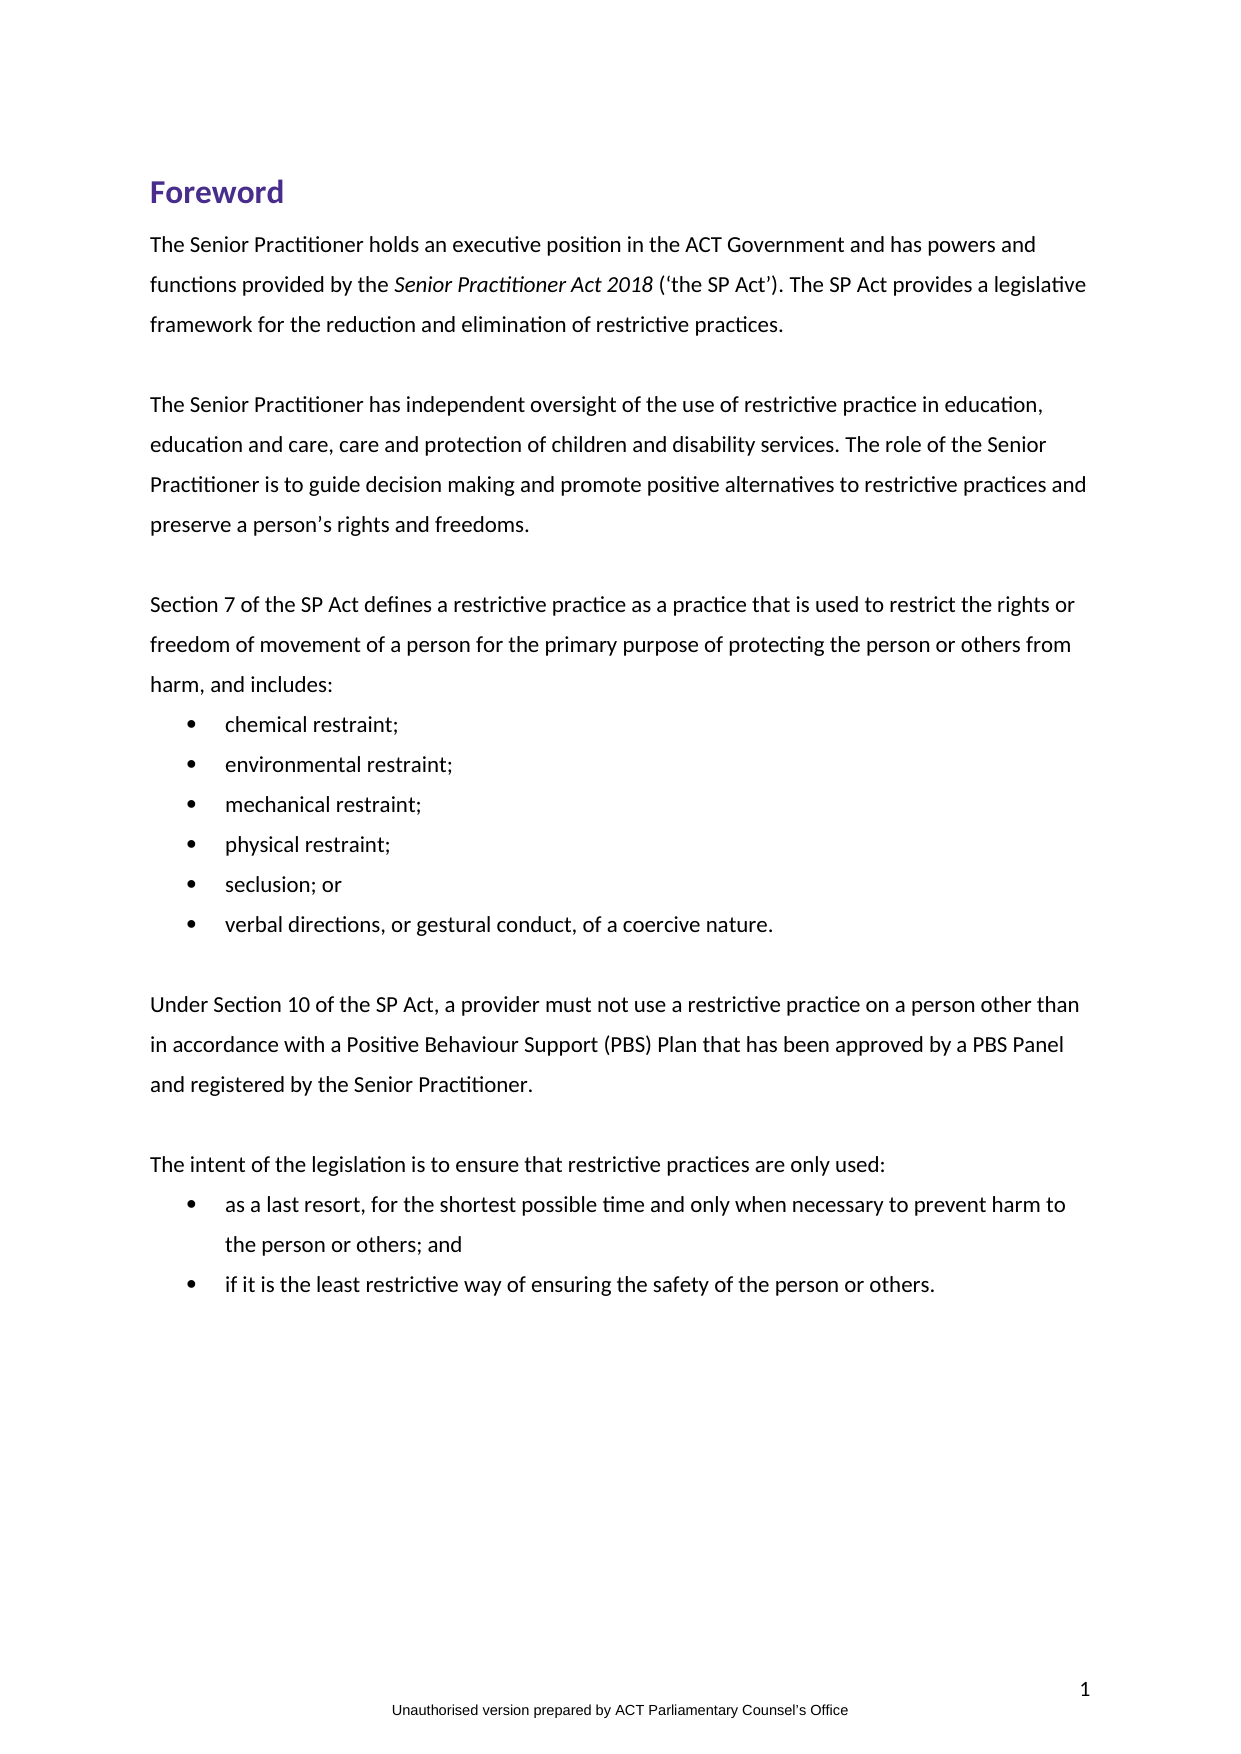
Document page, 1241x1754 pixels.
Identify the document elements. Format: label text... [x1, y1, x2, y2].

list as a last resort, for the shortest possible time and only when necessary to prevent harm to the person or others; and [187, 1178, 1090, 1258]
list if it is the least restrictive way of ensuring the safety of the person or others. [187, 1258, 1090, 1298]
list verbal directions, or gestural conduct, of a coercive nature. [187, 898, 1090, 938]
list mechanical restraint; [187, 778, 1090, 818]
text The Senior Practitioner has independent oversight of the use of restrictive practice in education, education and care, care and protection of children and disability services. The role of the Senior Practitioner is to guide decision making and promote positive alternatives to restrictive practices and preserve a person’s rights and freedoms. [150, 378, 1090, 538]
text Under Section 10 of the SP Act, a provider must not use a restrictive practice on a person other than in accordance with a Positive Behaviour Support (PBS) Plan that has been approved by a PBS Panel and registered by the Senior Practitioner. [150, 978, 1090, 1098]
list physical restraint; [187, 818, 1090, 858]
list environmental restraint; [187, 738, 1090, 778]
list seclusion; or [187, 858, 1090, 898]
text The intent of the legislation is to ensure that restrictive practices are only used: [150, 1138, 1090, 1178]
subtitle Foreword [150, 171, 1090, 212]
text Section 7 of the SP Act defines a restrictive practice as a practice that is used to restrict the rights or freedom of movement of a person for the primary purpose of protecting the person or others from harm, and includes: [150, 578, 1090, 698]
list chemical restraint; [187, 698, 1090, 738]
text The Senior Practitioner holds an executive position in the ACT Government and has powers and functions provided by the Senior Practitioner Act 2018 (‘the SP Act’). The SP Act provides a legislative framework for the reduction and elimination of restrictive practices. [150, 218, 1090, 338]
